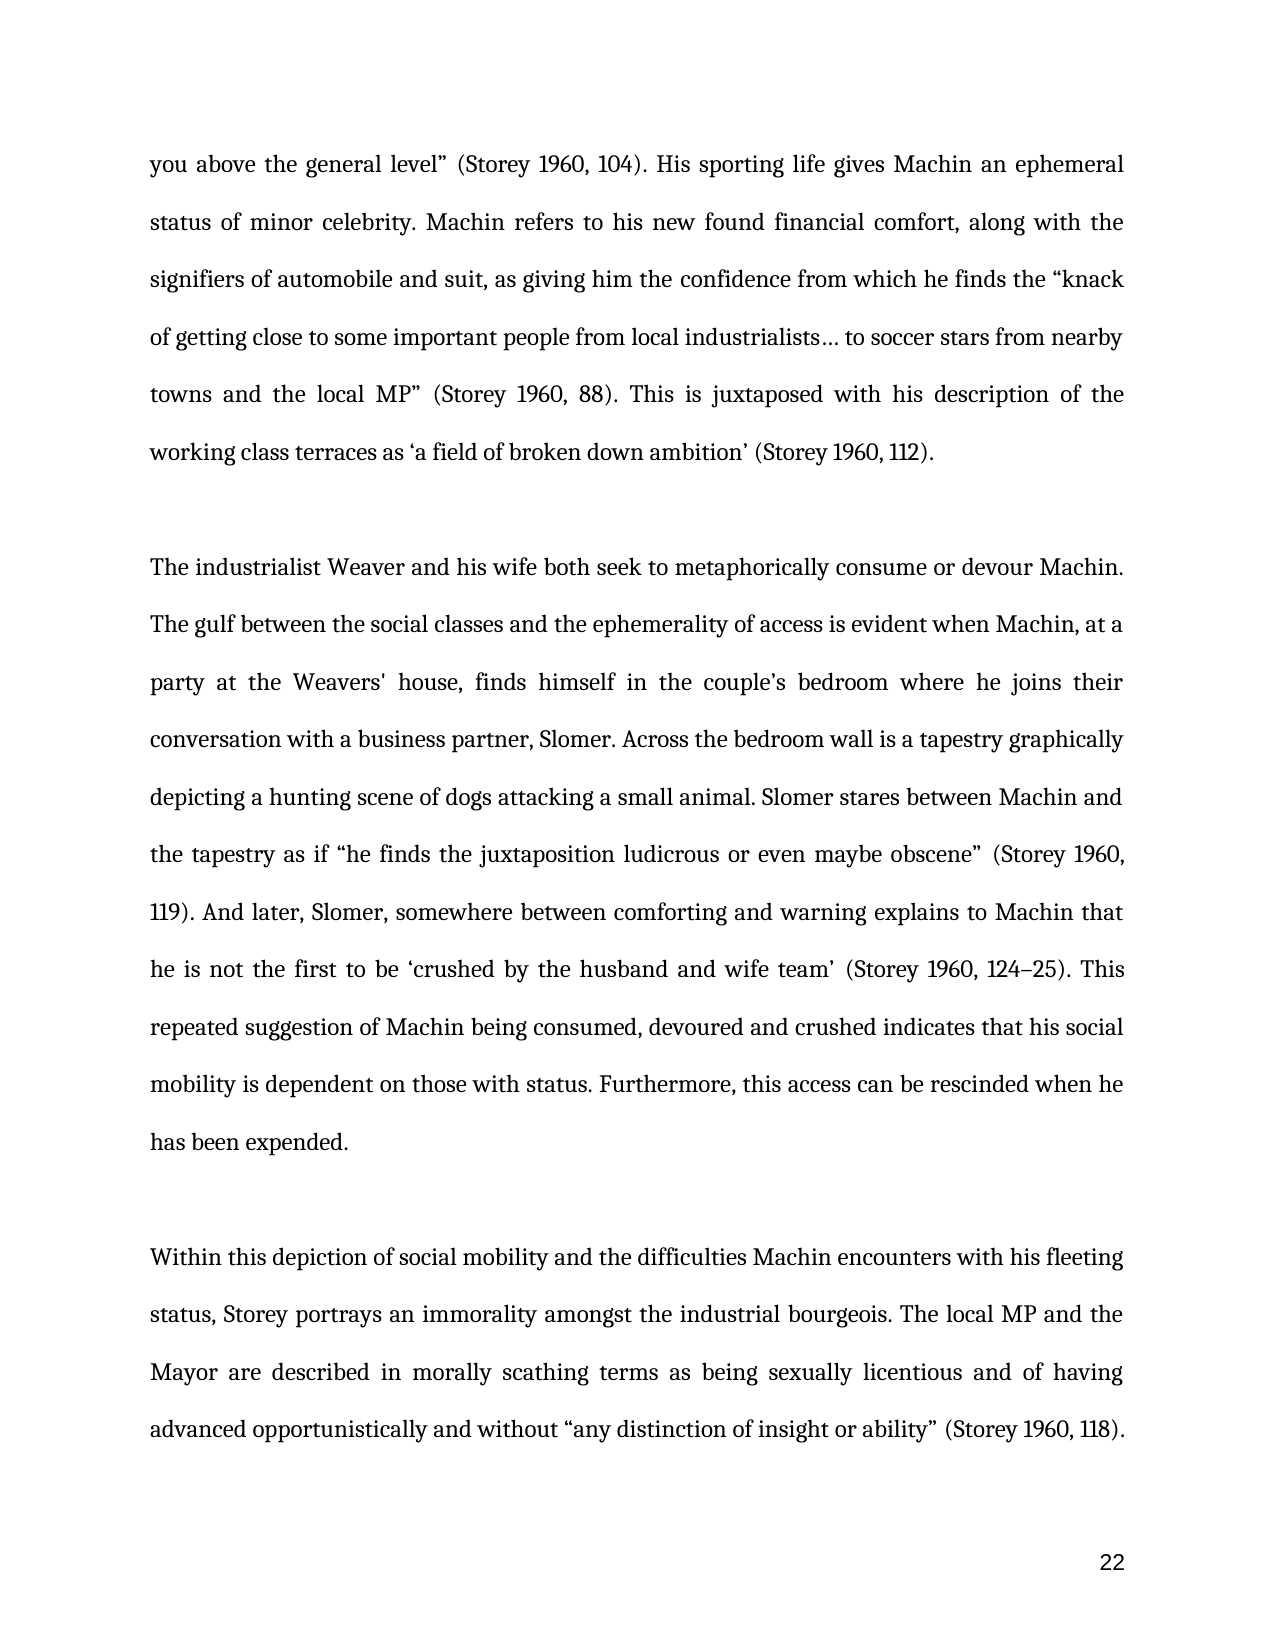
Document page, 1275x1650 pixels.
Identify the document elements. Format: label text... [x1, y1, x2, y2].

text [150, 1242, 1125, 1444]
text The industrialist Weaver and his wife both seek to metaphorically consume or devour Machin. The gulf between the social classes and the ephemerality of access is evident when Machin, at a party at the Weavers' house, finds himself in the couple’s bedroom where he joins their conversation with a business partner, Slomer. Across the bedroom wall is a tapestry graphically depicting a hunting scene of dogs attacking a small animal. Slomer stares between Machin and the tapestry as if “he finds the juxtaposition ludicrous or even maybe obscene” (Storey 1960, 119). And later, Slomer, somewhere between comforting and warning explains to Machin that he is not the first to be ‘crushed by the husband and wife team’ (Storey 1960, 124–25). This repeated suggestion of Machin being consumed, devoured and crushed indicates that his social mobility is dependent on those with status. Furthermore, this access can be rescinded when he has been expended. [150, 552, 1125, 1156]
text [150, 150, 1125, 466]
